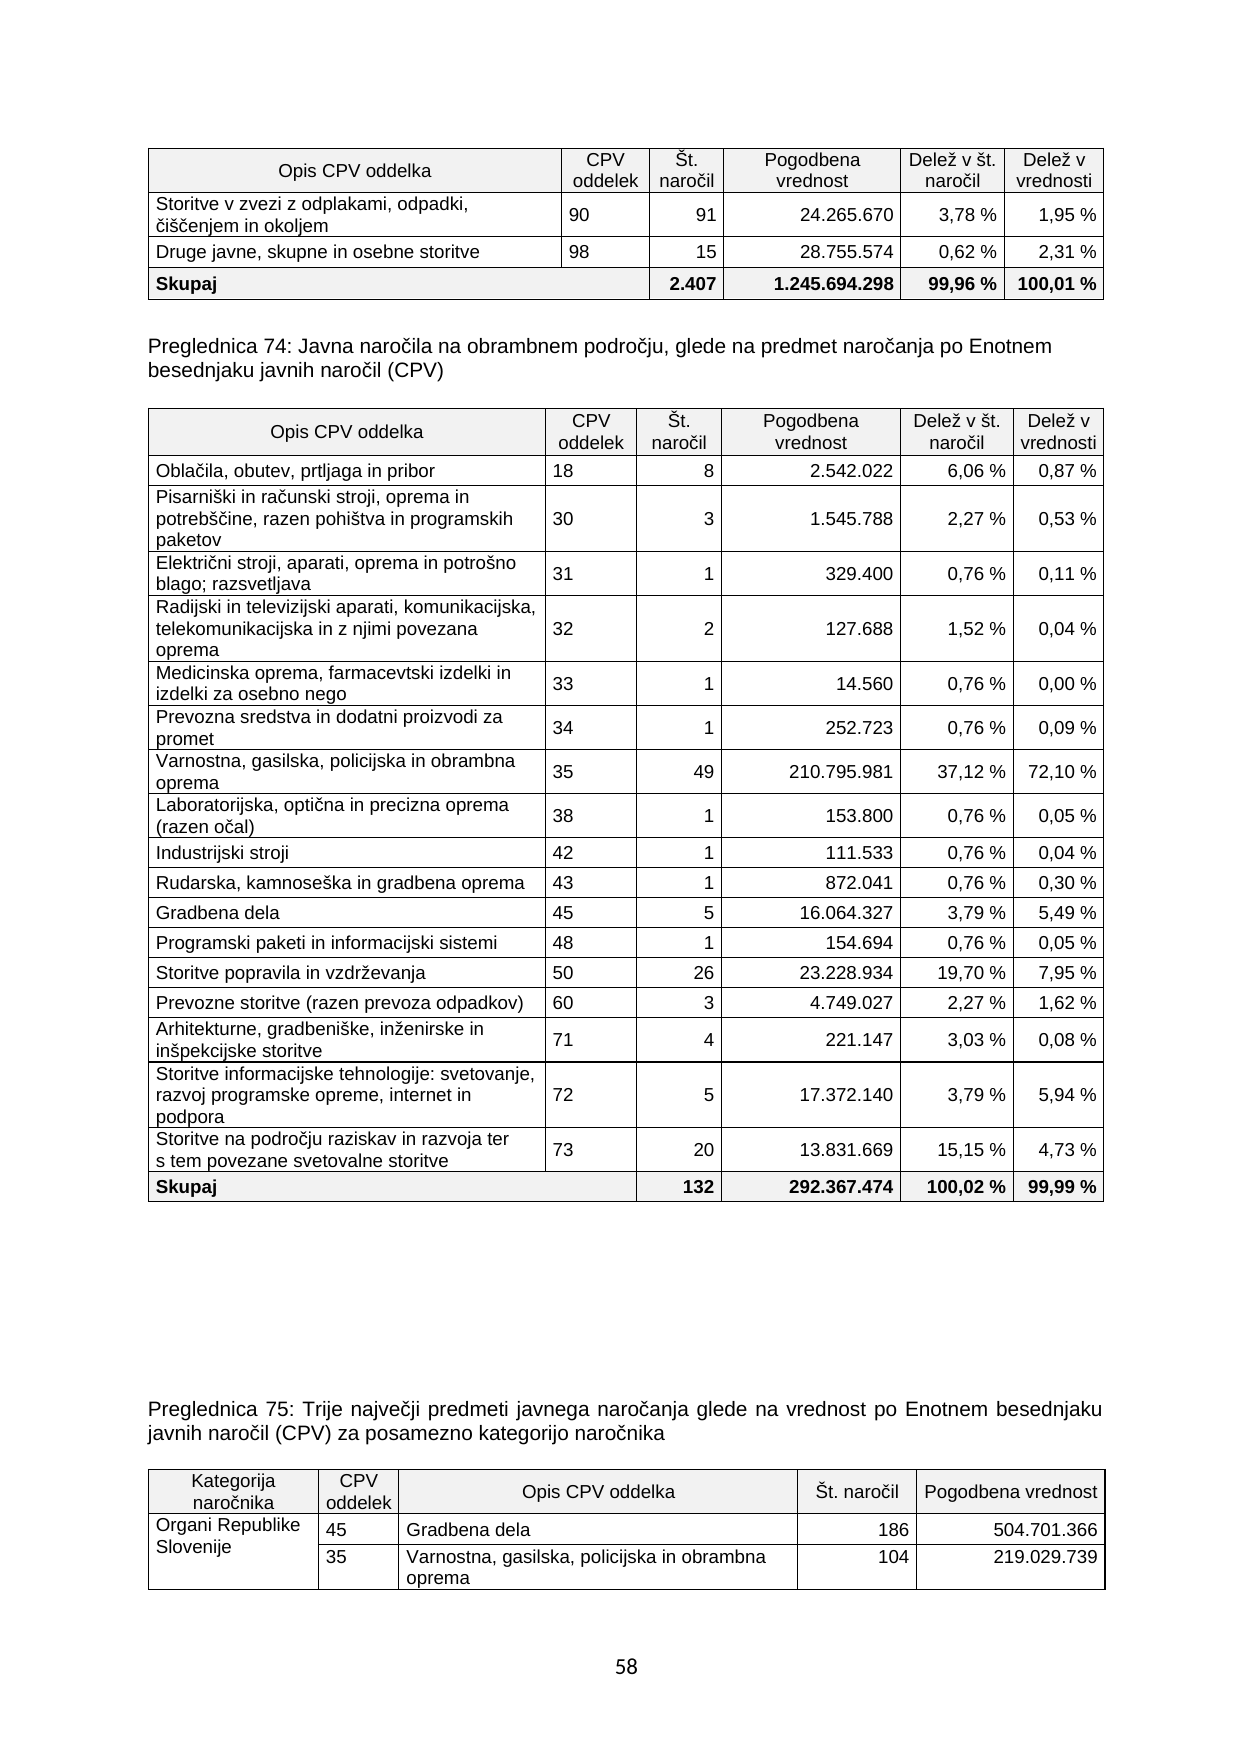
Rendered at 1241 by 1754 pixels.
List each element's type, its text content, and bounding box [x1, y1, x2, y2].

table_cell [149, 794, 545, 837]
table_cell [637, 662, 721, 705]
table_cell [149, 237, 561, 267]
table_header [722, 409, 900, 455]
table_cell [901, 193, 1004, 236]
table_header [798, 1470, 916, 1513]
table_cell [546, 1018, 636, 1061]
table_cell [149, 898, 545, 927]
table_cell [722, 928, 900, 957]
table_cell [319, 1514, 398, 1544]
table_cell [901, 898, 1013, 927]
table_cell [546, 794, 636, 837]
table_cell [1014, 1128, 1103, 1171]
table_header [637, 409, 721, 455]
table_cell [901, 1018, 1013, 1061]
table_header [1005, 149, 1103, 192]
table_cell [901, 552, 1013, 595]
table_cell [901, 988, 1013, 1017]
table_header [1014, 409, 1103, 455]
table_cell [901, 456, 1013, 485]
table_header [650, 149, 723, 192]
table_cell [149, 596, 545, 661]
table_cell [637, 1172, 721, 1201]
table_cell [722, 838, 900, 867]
text Preglednica 75: Trije največji predmeti javnega naročanja glede na vrednost po Enotnem besednjaku javnih naročil (CPV) za posamezno kategorijo naročnika [148, 1397, 1104, 1445]
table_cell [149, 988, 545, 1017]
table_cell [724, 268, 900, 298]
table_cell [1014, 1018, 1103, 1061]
text Preglednica 74: Javna naročila na obrambnem področju, glede na predmet naročanja po Enotnem besednjaku javnih naročil (CPV) [148, 334, 1104, 382]
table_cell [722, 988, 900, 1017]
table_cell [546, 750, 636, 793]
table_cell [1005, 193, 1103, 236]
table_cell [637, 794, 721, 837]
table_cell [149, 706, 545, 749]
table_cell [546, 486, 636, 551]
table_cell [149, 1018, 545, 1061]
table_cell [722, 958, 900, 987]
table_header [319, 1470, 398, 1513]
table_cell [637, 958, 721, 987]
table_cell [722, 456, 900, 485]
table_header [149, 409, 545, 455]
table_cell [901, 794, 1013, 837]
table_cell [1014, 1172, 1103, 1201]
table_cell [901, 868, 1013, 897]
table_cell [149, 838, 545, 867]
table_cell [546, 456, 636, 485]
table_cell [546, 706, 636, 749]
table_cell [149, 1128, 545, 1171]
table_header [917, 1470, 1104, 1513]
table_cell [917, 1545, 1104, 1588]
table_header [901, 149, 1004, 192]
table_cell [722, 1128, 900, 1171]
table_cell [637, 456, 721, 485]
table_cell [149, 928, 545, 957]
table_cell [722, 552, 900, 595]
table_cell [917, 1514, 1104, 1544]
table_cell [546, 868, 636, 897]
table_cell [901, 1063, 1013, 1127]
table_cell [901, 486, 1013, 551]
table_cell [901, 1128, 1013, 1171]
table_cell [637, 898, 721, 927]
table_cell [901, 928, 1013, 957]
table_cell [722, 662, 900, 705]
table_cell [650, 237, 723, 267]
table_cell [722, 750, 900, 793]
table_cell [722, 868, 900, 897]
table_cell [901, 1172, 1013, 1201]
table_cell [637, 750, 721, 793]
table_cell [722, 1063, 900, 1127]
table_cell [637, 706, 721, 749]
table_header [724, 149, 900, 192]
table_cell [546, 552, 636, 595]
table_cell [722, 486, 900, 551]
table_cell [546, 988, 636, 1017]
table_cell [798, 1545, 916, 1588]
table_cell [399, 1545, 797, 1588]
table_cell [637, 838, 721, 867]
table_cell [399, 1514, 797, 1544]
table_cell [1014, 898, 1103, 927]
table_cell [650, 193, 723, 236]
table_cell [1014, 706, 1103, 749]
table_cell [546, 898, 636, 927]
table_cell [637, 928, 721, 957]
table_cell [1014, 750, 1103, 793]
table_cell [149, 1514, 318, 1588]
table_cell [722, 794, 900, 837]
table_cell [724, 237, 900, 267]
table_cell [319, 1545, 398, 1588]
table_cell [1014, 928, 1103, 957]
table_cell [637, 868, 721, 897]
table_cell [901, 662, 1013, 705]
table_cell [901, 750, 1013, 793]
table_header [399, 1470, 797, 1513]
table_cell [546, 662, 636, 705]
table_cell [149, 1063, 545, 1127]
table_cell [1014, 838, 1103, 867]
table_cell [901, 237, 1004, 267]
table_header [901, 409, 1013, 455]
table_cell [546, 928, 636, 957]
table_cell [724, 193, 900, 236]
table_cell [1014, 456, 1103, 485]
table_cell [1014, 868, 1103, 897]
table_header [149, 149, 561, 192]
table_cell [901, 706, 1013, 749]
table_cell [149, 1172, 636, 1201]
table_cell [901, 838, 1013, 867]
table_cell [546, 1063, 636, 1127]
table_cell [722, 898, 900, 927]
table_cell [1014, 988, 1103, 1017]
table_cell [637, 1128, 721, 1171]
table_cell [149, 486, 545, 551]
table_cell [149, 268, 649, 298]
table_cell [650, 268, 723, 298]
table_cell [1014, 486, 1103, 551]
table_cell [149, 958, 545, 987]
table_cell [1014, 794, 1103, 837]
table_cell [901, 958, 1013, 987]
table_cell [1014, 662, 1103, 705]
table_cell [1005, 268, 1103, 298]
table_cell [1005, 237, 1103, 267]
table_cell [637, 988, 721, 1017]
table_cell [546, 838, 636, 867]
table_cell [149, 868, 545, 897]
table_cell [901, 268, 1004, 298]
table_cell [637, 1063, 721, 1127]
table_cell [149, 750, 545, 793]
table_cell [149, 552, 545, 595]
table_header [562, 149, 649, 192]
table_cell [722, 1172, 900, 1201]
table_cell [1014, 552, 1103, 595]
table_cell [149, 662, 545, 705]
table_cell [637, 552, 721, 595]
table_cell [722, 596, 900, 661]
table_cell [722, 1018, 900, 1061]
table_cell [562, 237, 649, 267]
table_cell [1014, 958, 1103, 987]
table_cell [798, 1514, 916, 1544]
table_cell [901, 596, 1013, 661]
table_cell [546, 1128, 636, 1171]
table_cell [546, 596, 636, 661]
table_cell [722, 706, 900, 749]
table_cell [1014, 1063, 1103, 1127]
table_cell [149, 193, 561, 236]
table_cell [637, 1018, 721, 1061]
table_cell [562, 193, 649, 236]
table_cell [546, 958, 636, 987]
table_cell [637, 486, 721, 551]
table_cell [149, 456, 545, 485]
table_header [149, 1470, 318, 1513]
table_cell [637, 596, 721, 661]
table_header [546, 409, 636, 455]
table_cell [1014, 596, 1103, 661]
